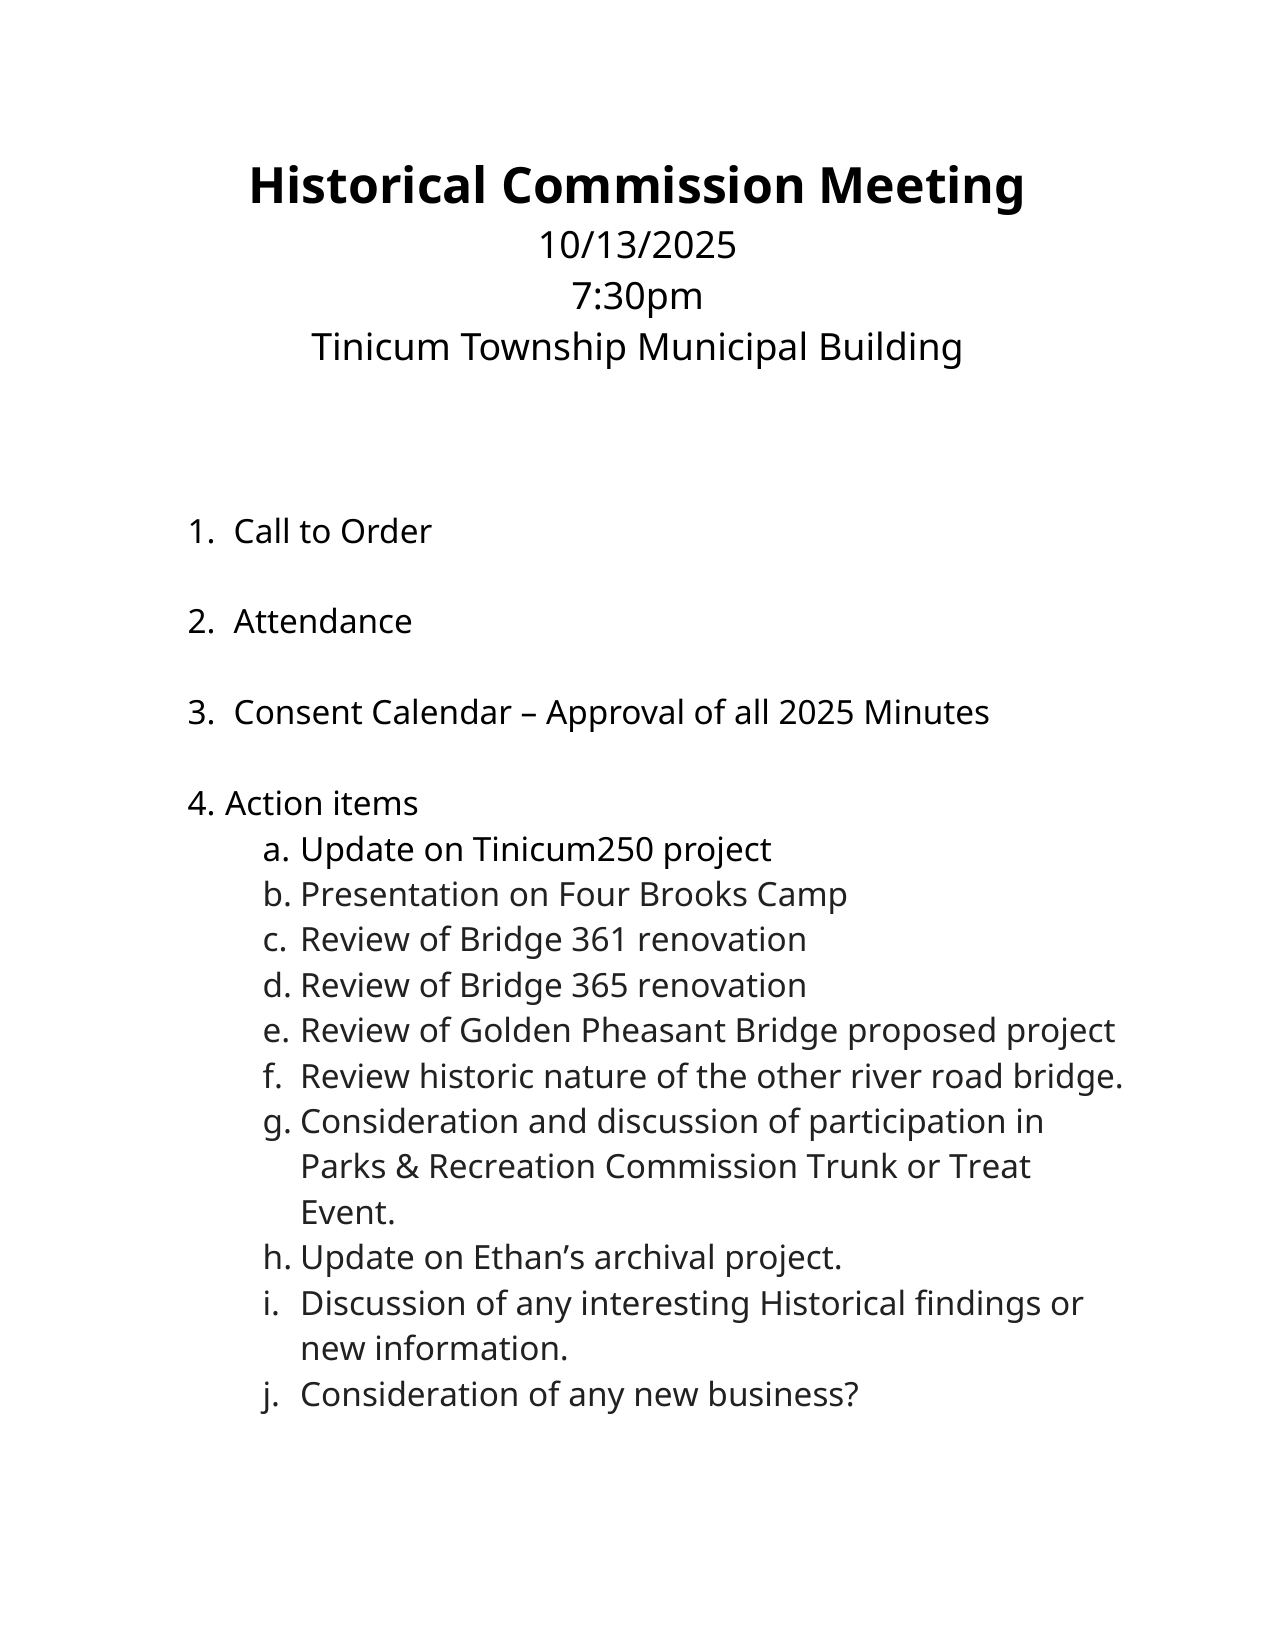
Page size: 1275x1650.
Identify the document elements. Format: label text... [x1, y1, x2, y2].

text 7:30pm [150, 269, 1125, 320]
list Consideration and discussion of participation in Parks & Recreation Commission Trunk or Treat Event. [262, 1098, 1125, 1234]
list Call to Order [187, 507, 1125, 553]
list Review of Golden Pheasant Bridge proposed project [262, 1007, 1125, 1052]
list Discussion of any interesting Historical findings or new information. [262, 1279, 1125, 1370]
list Review historic nature of the other river road bridge. [262, 1052, 1125, 1098]
list Consideration of any new business? [262, 1370, 1125, 1416]
list Update on Ethan’s archival project. [262, 1234, 1125, 1279]
text Tinicum Township Municipal Building [150, 320, 1125, 371]
text 10/13/2025 [150, 218, 1125, 269]
list Review of Bridge 365 renovation [262, 962, 1125, 1007]
list Attendance [187, 598, 1125, 644]
list Review of Bridge 361 renovation [262, 916, 1125, 962]
list Update on Tinicum250 project [262, 825, 1125, 871]
list Consent Calendar – Approval of all 2025 Minutes [187, 689, 1125, 734]
list Presentation on Four Brooks Camp [262, 871, 1125, 916]
text Historical Commission Meeting [150, 150, 1125, 218]
list Action items [187, 780, 1125, 825]
